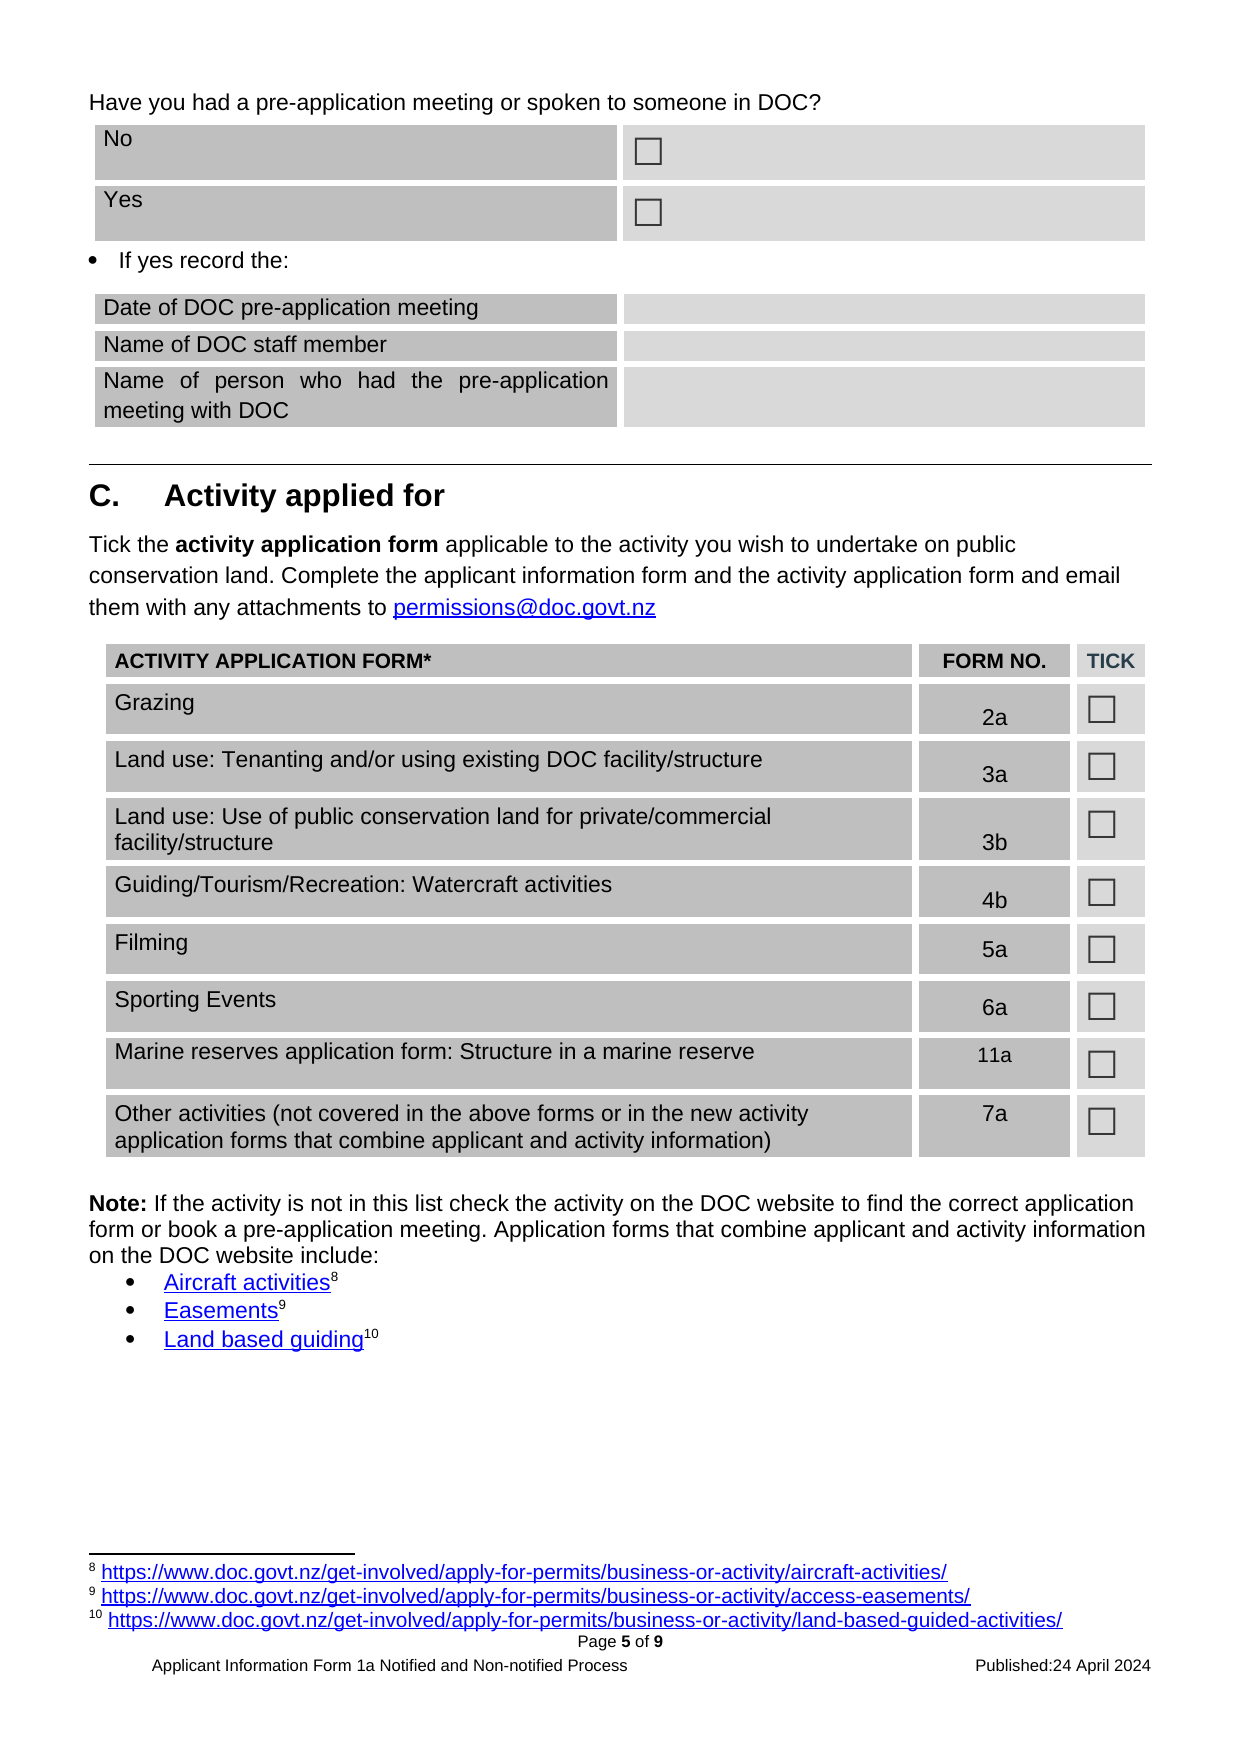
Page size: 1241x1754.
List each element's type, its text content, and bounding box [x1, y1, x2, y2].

list Aircraft activities [126, 1269, 1152, 1295]
table_cell 5a [919, 924, 1070, 974]
table_cell [1077, 684, 1145, 734]
table_cell Other activities (not covered in the above forms or in the new activity application forms that combine applicant and activity information) [106, 1095, 912, 1157]
table_cell 4b [919, 866, 1070, 917]
table_cell 11a [919, 1038, 1070, 1089]
table_cell 3b [919, 798, 1070, 860]
table_cell Marine reserves application form: Structure in a marine reserve [106, 1038, 912, 1089]
table_cell [1077, 741, 1145, 792]
table_cell Sporting Events [106, 981, 912, 1032]
list If yes record the: [89, 248, 1152, 274]
table_cell Name of person who had the pre-application meeting with DOC [95, 367, 617, 427]
table_cell 7a [919, 1095, 1070, 1157]
text Note: If the activity is not in this list check the activity on the DOC website to find the correct application form or book a pre-application meeting. Application forms that combine applicant and activity information on the DOC website include: [89, 1190, 1152, 1269]
text Tick the activity application form applicable to the activity you wish to undertake on public conservation land. Complete the applicant information form and the activity application form and email them with any attachments to permissions@doc.govt.nz [89, 531, 1152, 620]
table_cell Guiding/Tourism/Recreation: Watercraft activities [106, 866, 912, 917]
table_cell [623, 186, 1145, 241]
table_header ACTIVITY APPLICATION FORM* [106, 644, 912, 677]
list Land based guiding [126, 1326, 1152, 1352]
table_cell [1077, 866, 1145, 917]
list Easements [126, 1297, 1152, 1324]
table_header TICK [1077, 644, 1145, 677]
table_cell Name of DOC staff member [95, 331, 617, 361]
table_cell [1077, 798, 1145, 860]
table_cell 6a [919, 981, 1070, 1032]
table_cell Grazing [106, 684, 912, 734]
text Have you had a pre-application meeting or spoken to someone in DOC? [89, 89, 1152, 115]
table_cell [1077, 981, 1145, 1032]
table_cell [1077, 1095, 1145, 1157]
table_header Date of DOC pre-application meeting [95, 294, 617, 324]
table_cell Yes [95, 186, 617, 241]
table_cell [1077, 924, 1145, 974]
table_cell [624, 367, 1145, 427]
table_header FORM NO. [919, 644, 1070, 677]
table_header [624, 294, 1145, 324]
table_header No [95, 125, 617, 180]
table_cell 3a [919, 741, 1070, 792]
table_cell [624, 331, 1145, 361]
table_cell [1077, 1038, 1145, 1089]
table_header [623, 125, 1145, 180]
table_cell Land use: Tenanting and/or using existing DOC facility/structure [106, 741, 912, 792]
list Activity applied for [89, 465, 1152, 513]
table_cell 2a [919, 684, 1070, 734]
table_cell Filming [106, 924, 912, 974]
table_cell Land use: Use of public conservation land for private/commercial facility/structure [106, 798, 912, 860]
